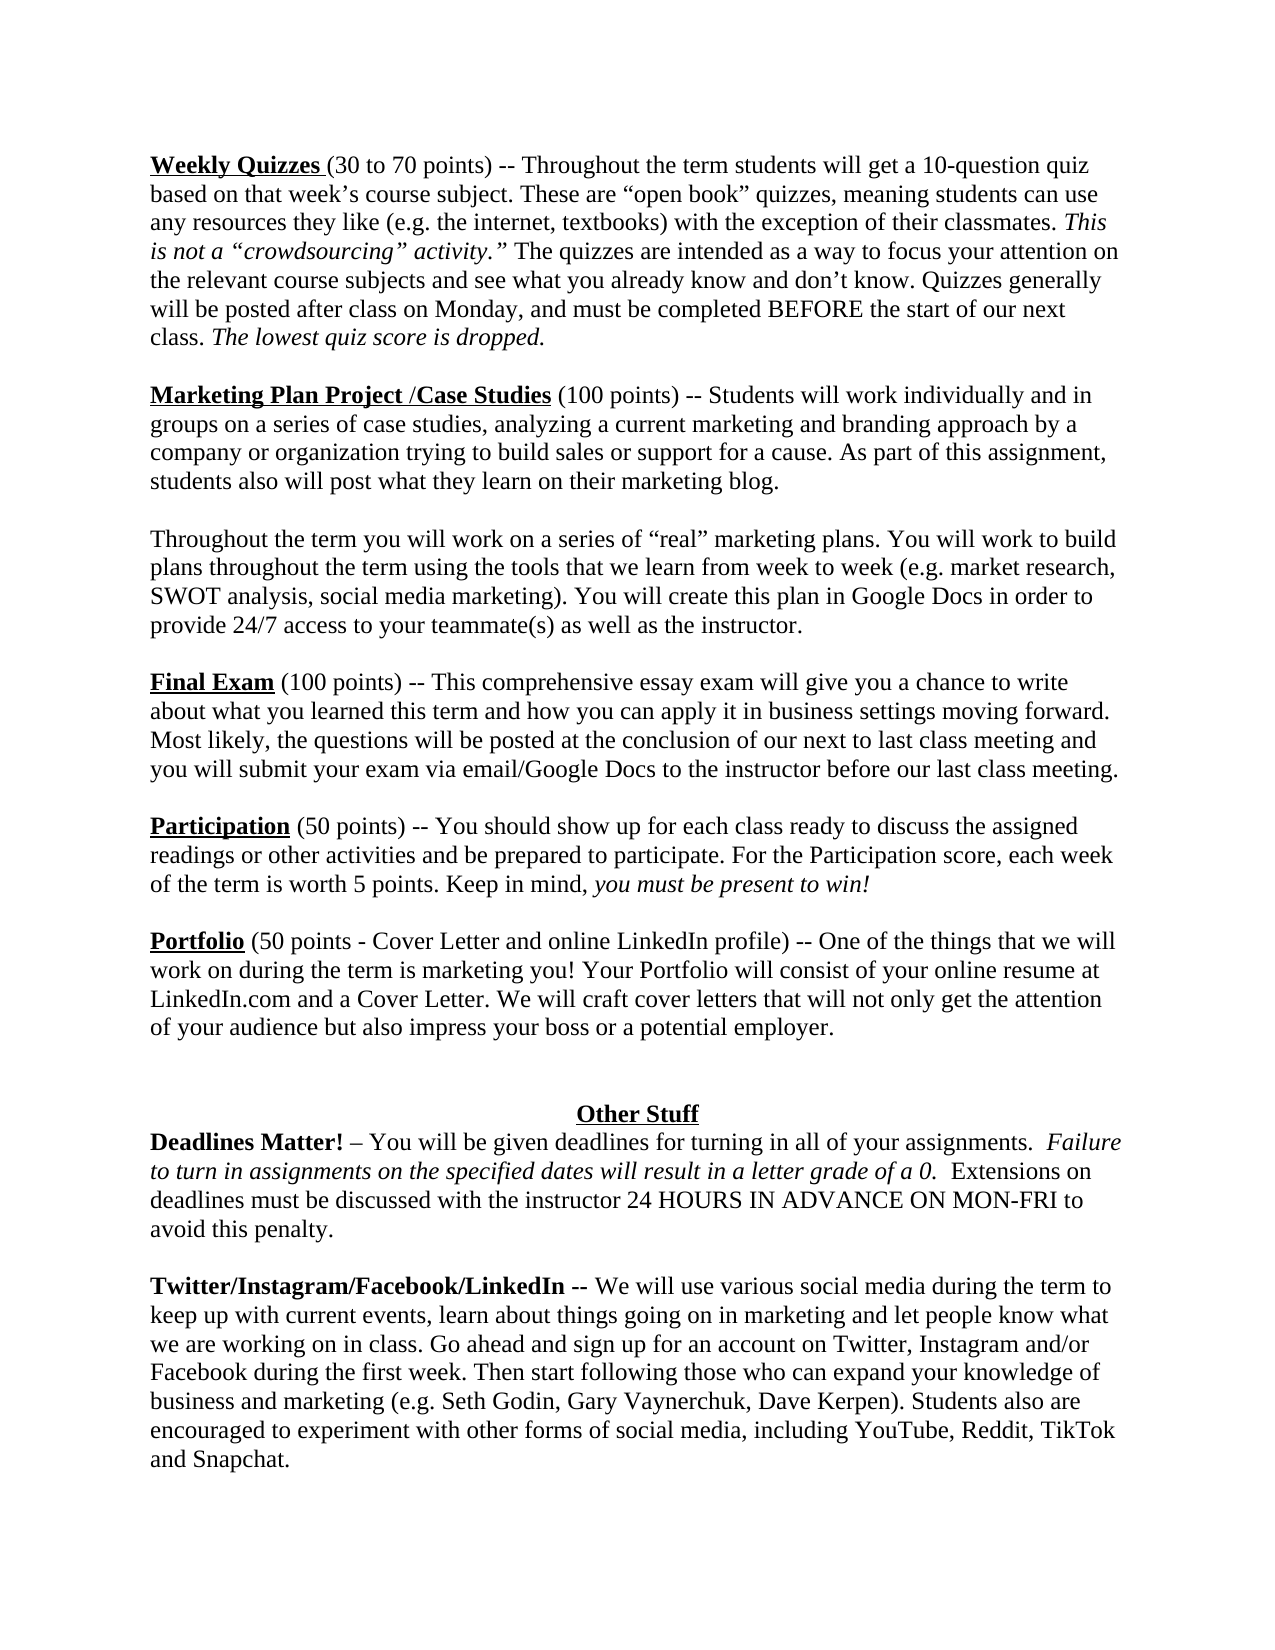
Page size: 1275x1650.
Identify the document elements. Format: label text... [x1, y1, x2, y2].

text Twitter/Instagram/Facebook/LinkedIn -- We will use various social media during the term to keep up with current events, learn about things going on in marketing and let people know what we are working on in class. Go ahead and sign up for an account on Twitter, Instagram and/or Facebook during the first week. Then start following those who can expand your knowledge of business and marketing (e.g. Seth Godin, Gary Vaynerchuk, Dave Kerpen). Students also are encouraged to experiment with other forms of social media, including YouTube, Reddit, TikTok and Snapchat. [150, 1271, 1125, 1472]
text Deadlines Matter! – You will be given deadlines for turning in all of your assignments. Failure to turn in assignments on the specified dates will result in a letter grade of a 0. Extensions on deadlines must be discussed with the instructor 24 HOURS IN ADVANCE ON MON-FRI to avoid this penalty. [150, 1127, 1125, 1242]
text Weekly Quizzes (30 to 70 points) -- Throughout the term students will get a 10-question quiz based on that week’s course subject. These are “open book” quizzes, meaning students can use any resources they like (e.g. the internet, textbooks) with the exception of their classmates. This is not a “crowdsourcing” activity.” The quizzes are intended as a way to focus your attention on the relevant course subjects and see what you already know and don’t know. Quizzes generally will be posted after class on Monday, and must be completed BEFORE the start of our next class. The lowest quiz score is dropped. [150, 150, 1125, 351]
text Other Stuff [150, 1099, 1125, 1127]
text Throughout the term you will work on a series of “real” marketing plans. You will work to build plans throughout the term using the tools that we learn from week to week (e.g. market research, SWOT analysis, social media marketing). You will create this plan in Google Docs in order to provide 24/7 access to your teammate(s) as well as the instructor. [150, 524, 1125, 639]
text Final Exam (100 points) -- This comprehensive essay exam will give you a chance to write about what you learned this term and how you can apply it in business settings moving forward. Most likely, the questions will be posted at the conclusion of our next to last class meeting and you will submit your exam via email/Google Docs to the instructor before our last class meeting. [150, 667, 1125, 782]
text Marketing Plan Project /Case Studies (100 points) -- Students will work individually and in groups on a series of case studies, analyzing a current marketing and branding approach by a company or organization trying to build sales or support for a cause. As part of this assignment, students also will post what they learn on their marketing blog. [150, 380, 1125, 495]
text Participation (50 points) -- You should show up for each class ready to discuss the assigned readings or other activities and be prepared to participate. For the Participation score, each week of the term is worth 5 points. Keep in mind, you must be present to win! [150, 811, 1125, 897]
text Portfolio (50 points - Cover Letter and online LinkedIn profile) -- One of the things that we will work on during the term is marketing you! Your Portfolio will consist of your online resume at LinkedIn.com and a Cover Letter. We will craft cover letters that will not only get the attention of your audience but also impress your boss or a potential employer. [150, 926, 1125, 1041]
